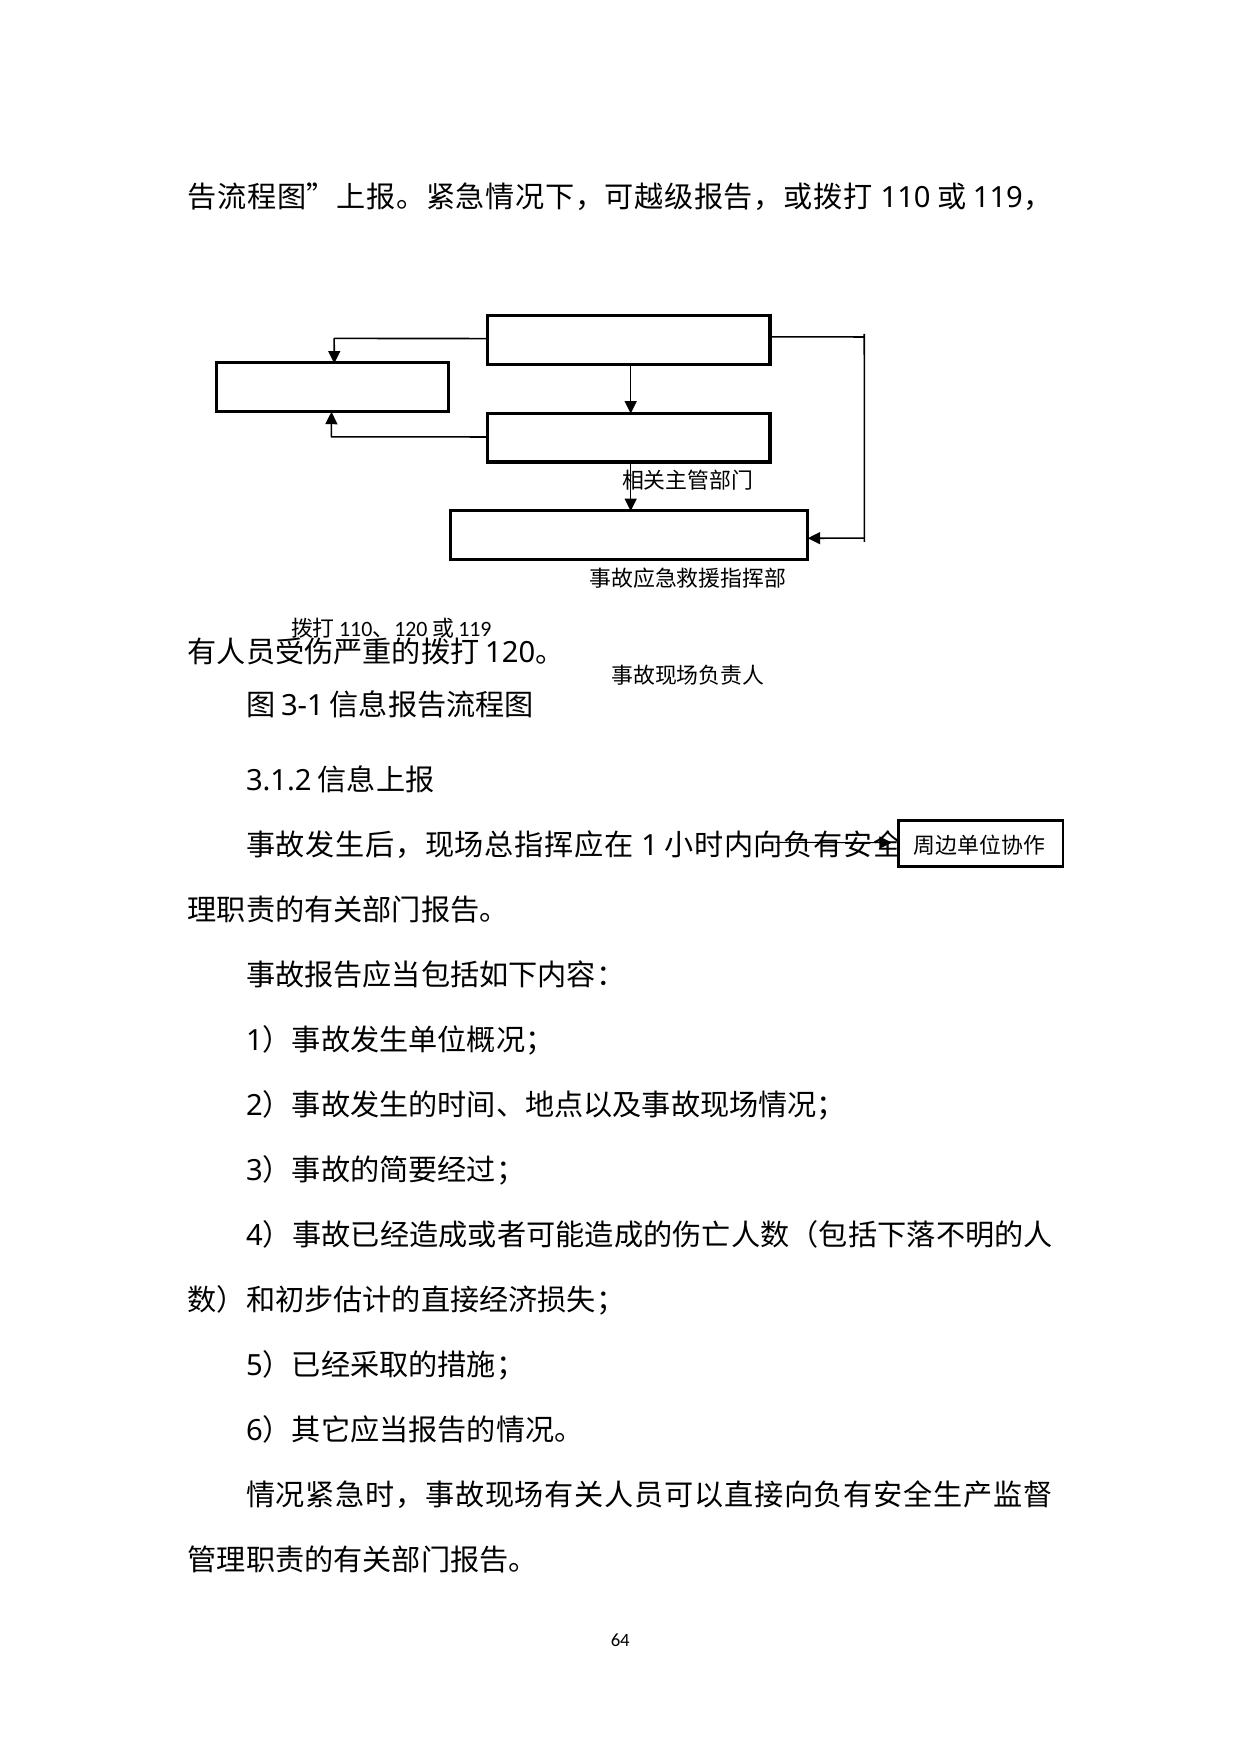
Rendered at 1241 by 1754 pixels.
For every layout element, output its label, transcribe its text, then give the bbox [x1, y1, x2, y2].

text 2）事故发生的时间、地点以及事故现场情况； [187, 1071, 1053, 1136]
text 4）事故已经造成或者可能造成的伤亡人数（包括下落不明的人数）和初步估计的直接经济损失； [187, 1201, 1053, 1331]
text 图3-1信息报告流程图 [187, 682, 1053, 724]
text 1）事故发生单位概况； [187, 1006, 1053, 1071]
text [187, 162, 1053, 682]
text 情况紧急时，事故现场有关人员可以直接向负有安全生产监督管理职责的有关部门报告。 [187, 1461, 1053, 1591]
text 3.1.2信息上报 [187, 746, 1053, 811]
text 事故发生后，现场总指挥应在1小时内向负有安全生产监督管理职责的有关部门报告。 [187, 811, 1053, 941]
text 事故报告应当包括如下内容： [187, 941, 1053, 1006]
text 3）事故的简要经过； [187, 1136, 1053, 1201]
text 6）其它应当报告的情况。 [187, 1396, 1053, 1461]
text 5）已经采取的措施； [187, 1331, 1053, 1396]
